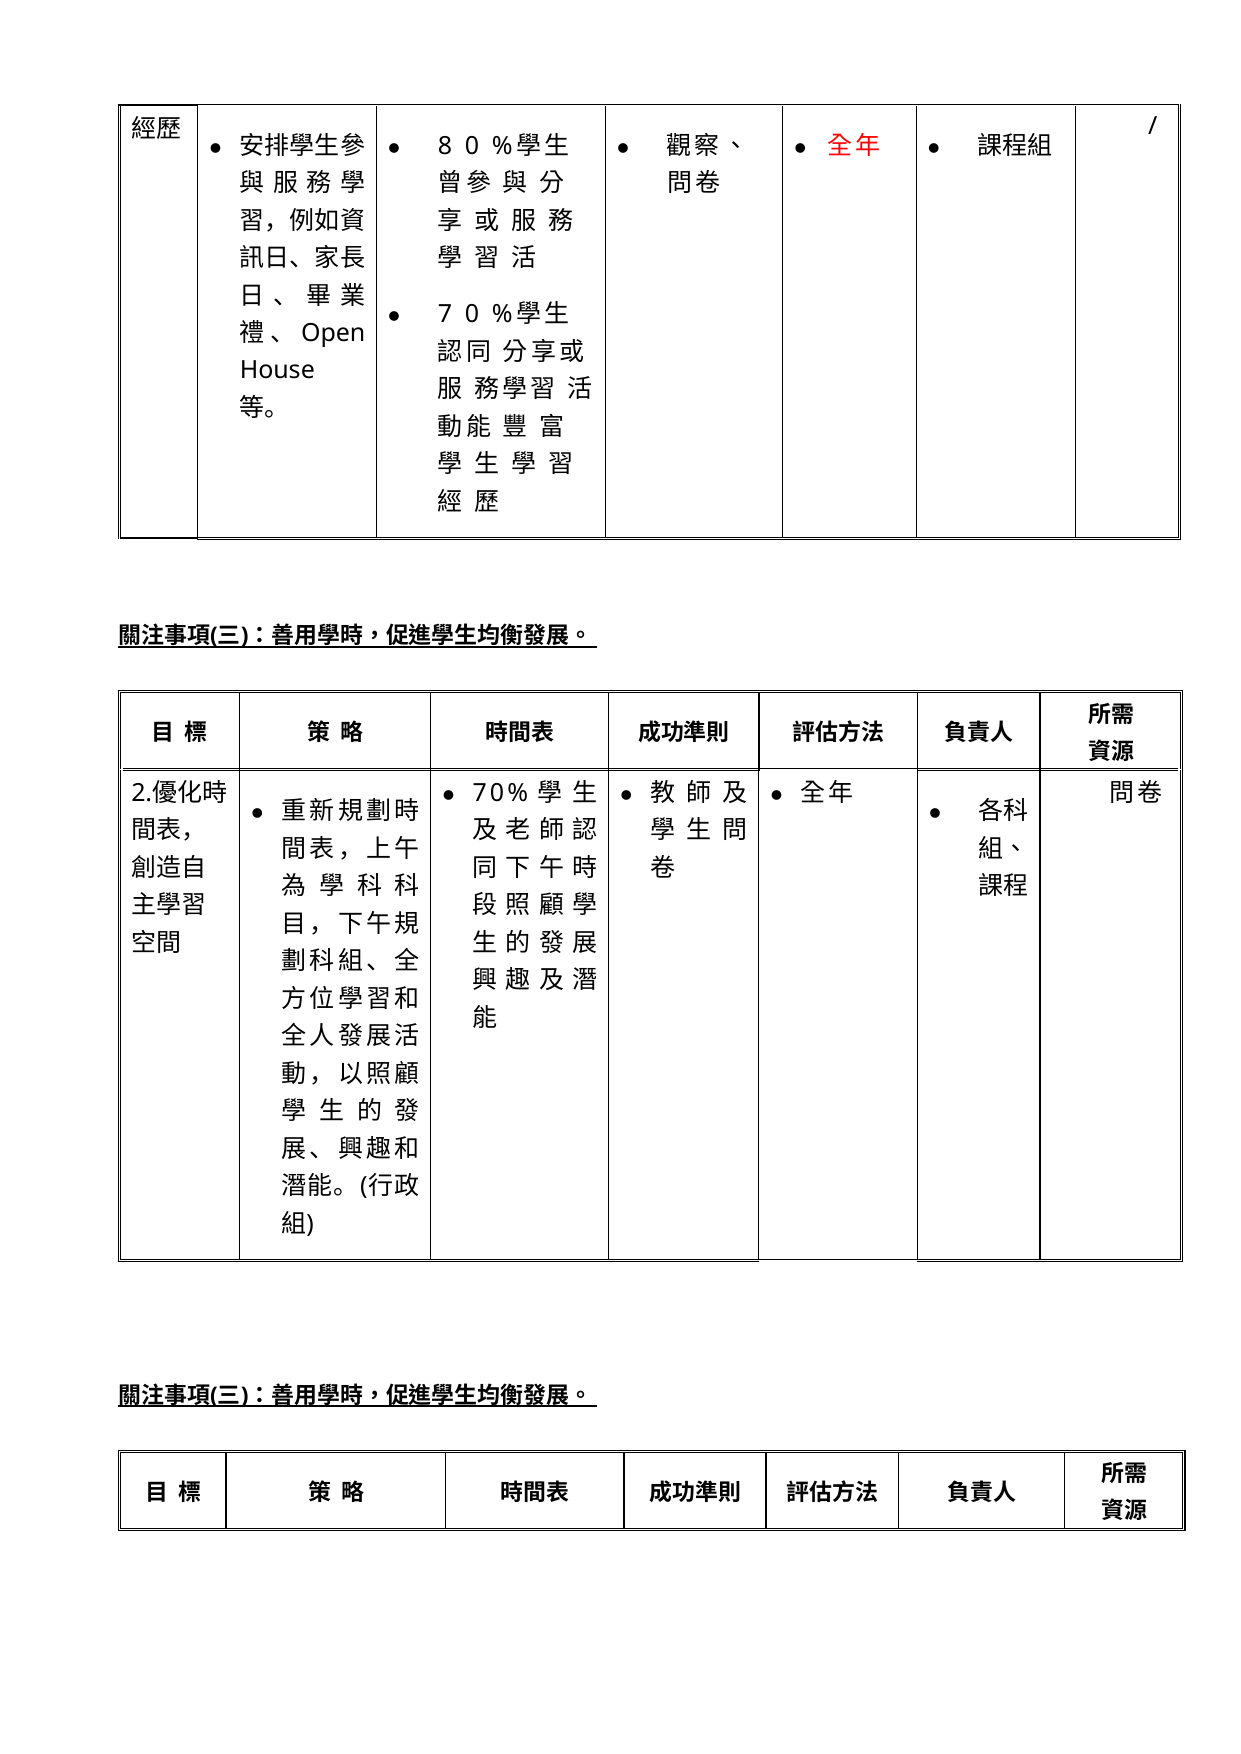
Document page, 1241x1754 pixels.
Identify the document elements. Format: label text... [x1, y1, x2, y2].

table_cell 問卷 [1041, 768, 1182, 1259]
table_header 策 略 [240, 693, 430, 768]
table_header 負責人 [899, 1453, 1064, 1528]
table_cell / [1076, 105, 1178, 537]
table_header 成功準則 [625, 1453, 765, 1528]
table_header 所需 資源 [1041, 693, 1180, 768]
table_header 負責人 [918, 693, 1039, 768]
table_cell 全年 [783, 105, 916, 537]
table_header 時間表 [431, 693, 608, 768]
table_cell 重新規劃時間表，上午為學科科目，下午規劃科組、全方位學習和全人發展活動，以照顧學生的發展、興趣和潛能。(行政組) [240, 771, 430, 1259]
table_header 目 標 [121, 1453, 225, 1528]
table_header 評估方法 [767, 1453, 898, 1528]
table_cell 8 0 %學生曾參 與 分 享 或 服 務 學 習 活 7 0 %學生認同 分享或 服 務學習 活動能 豐 富 學 生 學 習 經 歷 [377, 105, 605, 537]
table_cell 教師及學生問卷 [609, 771, 758, 1259]
table_cell 觀察、問卷 [606, 105, 782, 537]
table_cell 全年 [759, 769, 917, 1259]
table_header 評估方法 [760, 693, 917, 768]
table_cell 各科組、課程 [918, 771, 1039, 1259]
table_header 目 標 [121, 693, 239, 768]
table_header 所需 資源 [1065, 1453, 1182, 1528]
table_cell 70%學生及老師認同下午時段照顧學生的發展興趣及潛能 [431, 771, 608, 1259]
table_header 時間表 [446, 1453, 623, 1528]
table_cell 課程組 [917, 105, 1075, 537]
table_header 策 略 [227, 1453, 445, 1528]
text 關注事項(三)：善用學時，促進學生均衡發展。 [118, 615, 1122, 653]
text 關注事項(三)：善用學時，促進學生均衡發展。 [118, 1374, 1122, 1412]
table_cell 安排學生參與服務學習，例如資訊日、家長日、畢業禮、Open House等。 [198, 105, 376, 537]
table_cell 2.優化時間表，創造自主學習空間 [120, 768, 239, 1259]
table_header 成功準則 [609, 693, 758, 768]
